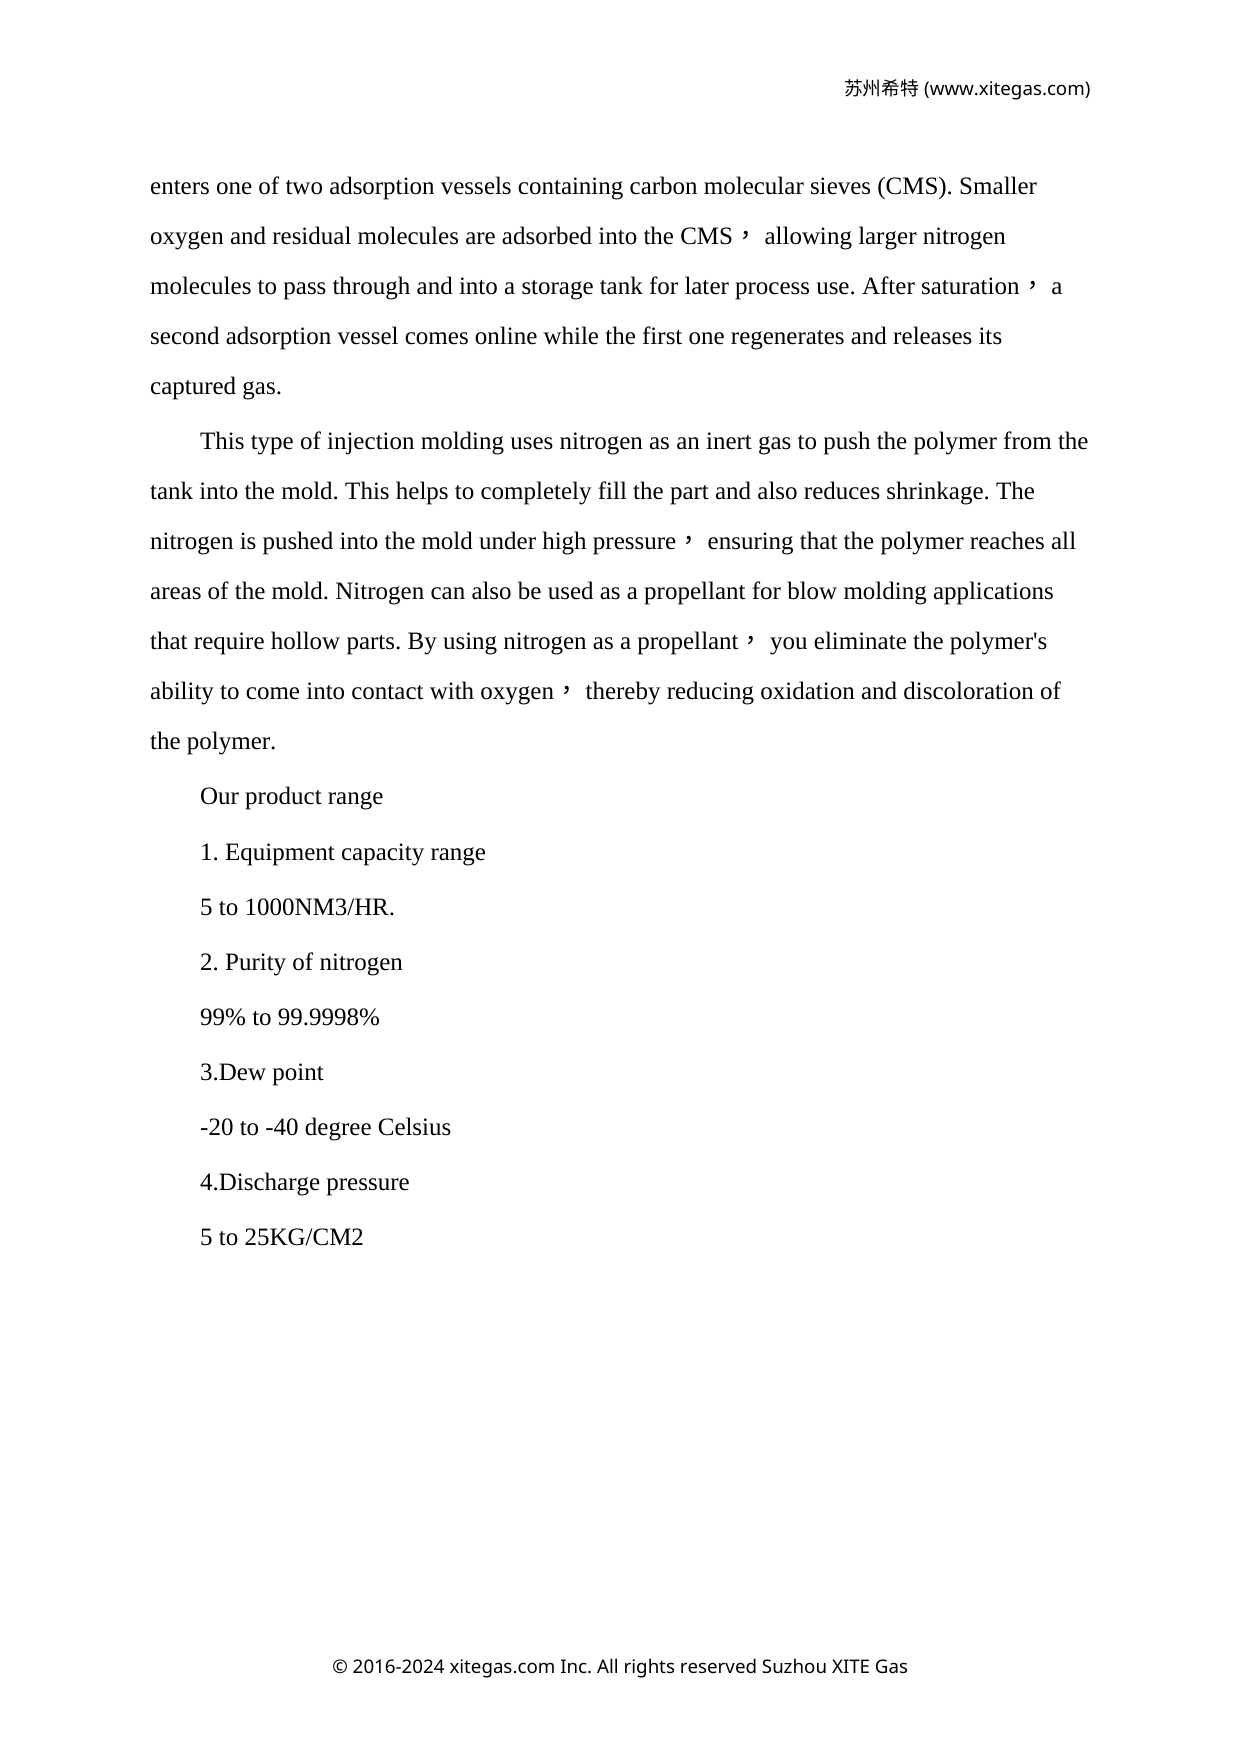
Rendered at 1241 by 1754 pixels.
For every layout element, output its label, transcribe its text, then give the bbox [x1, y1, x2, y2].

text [150, 150, 1090, 400]
text 3.Dew point [150, 1036, 1090, 1086]
text This type of injection molding uses nitrogen as an inert gas to push the polymer from the tank into the mold. This helps to completely fill the part and also reduces shrinkage. The nitrogen is pushed into the mold under high pressure， ensuring that the polymer reaches all areas of the mold. Nitrogen can also be used as a propellant for blow molding applications that require hollow parts. By using nitrogen as a propellant， you eliminate the polymer's ability to come into contact with oxygen， thereby reducing oxidation and discoloration of the polymer. [150, 405, 1090, 755]
text 2. Purity of nitrogen [150, 926, 1090, 976]
text 99% to 99.9998% [150, 981, 1090, 1031]
text 5 to 25KG/CM2 [150, 1201, 1090, 1251]
text 1. Equipment capacity range [150, 815, 1090, 865]
text Our product range [150, 760, 1090, 810]
text -20 to -40 degree Celsius [150, 1091, 1090, 1141]
text 4.Discharge pressure [150, 1146, 1090, 1196]
text 5 to 1000NM3/HR. [150, 870, 1090, 920]
